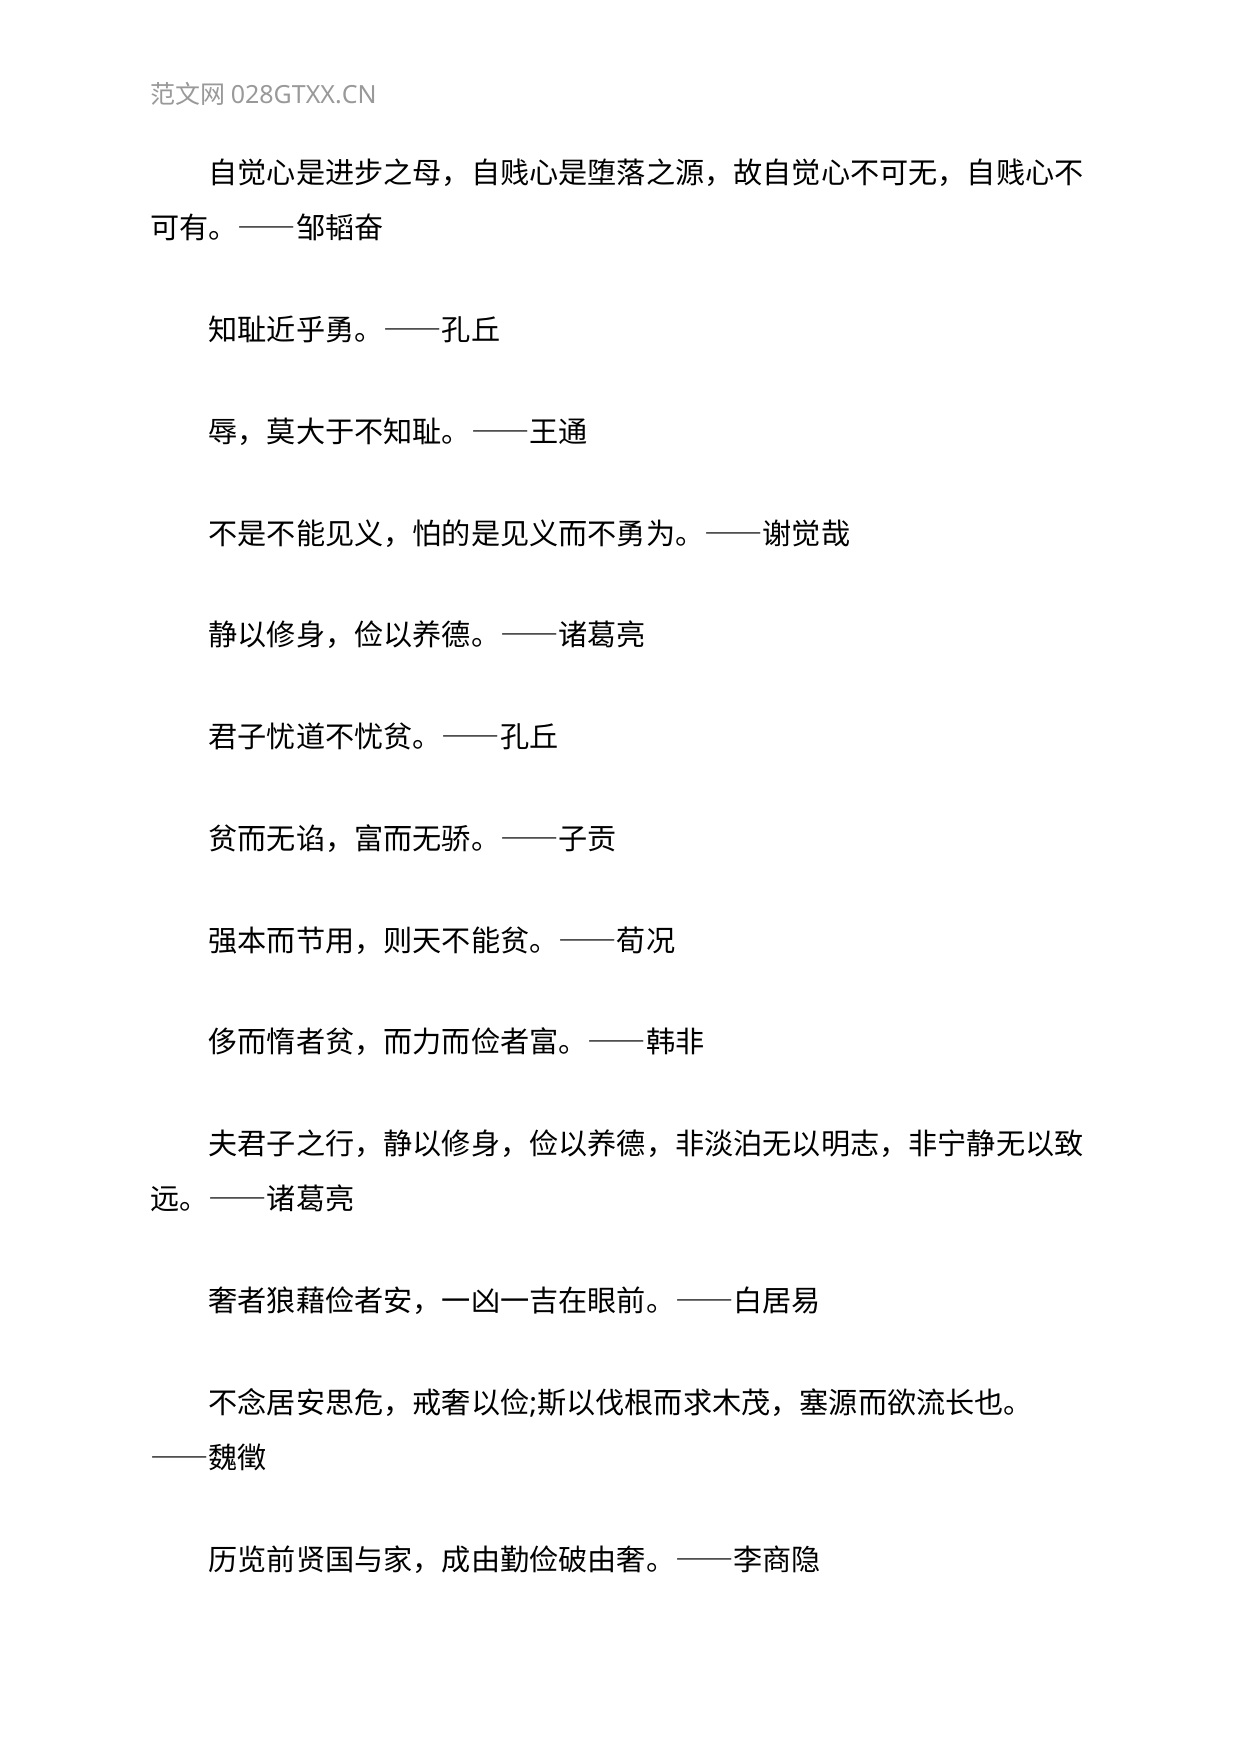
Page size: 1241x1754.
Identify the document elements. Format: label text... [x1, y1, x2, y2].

text 辱，莫大于不知耻。——王通 [150, 408, 1090, 451]
text 静以修身，俭以养德。——诸葛亮 [150, 612, 1090, 654]
text 贫而无谄，富而无骄。——子贡 [150, 816, 1090, 858]
text 奢者狼藉俭者安，一凶一吉在眼前。——白居易 [150, 1277, 1090, 1320]
text 侈而惰者贫，而力而俭者富。——韩非 [150, 1019, 1090, 1061]
text 历览前贤国与家，成由勤俭破由奢。——李商隐 [150, 1536, 1090, 1578]
text 君子忧道不忧贫。——孔丘 [150, 714, 1090, 756]
text 不念居安思危，戒奢以俭;斯以伐根而求木茂，塞源而欲流长也。——魏徵 [150, 1379, 1090, 1477]
text 夫君子之行，静以修身，俭以养德，非淡泊无以明志，非宁静无以致远。——诸葛亮 [150, 1121, 1090, 1218]
text 不是不能见义，怕的是见义而不勇为。——谢觉哉 [150, 510, 1090, 552]
text 自觉心是进步之母，自贱心是堕落之源，故自觉心不可无，自贱心不可有。——邹韬奋 [150, 150, 1090, 247]
text 强本而节用，则天不能贫。——荀况 [150, 917, 1090, 959]
text 知耻近乎勇。——孔丘 [150, 307, 1090, 349]
